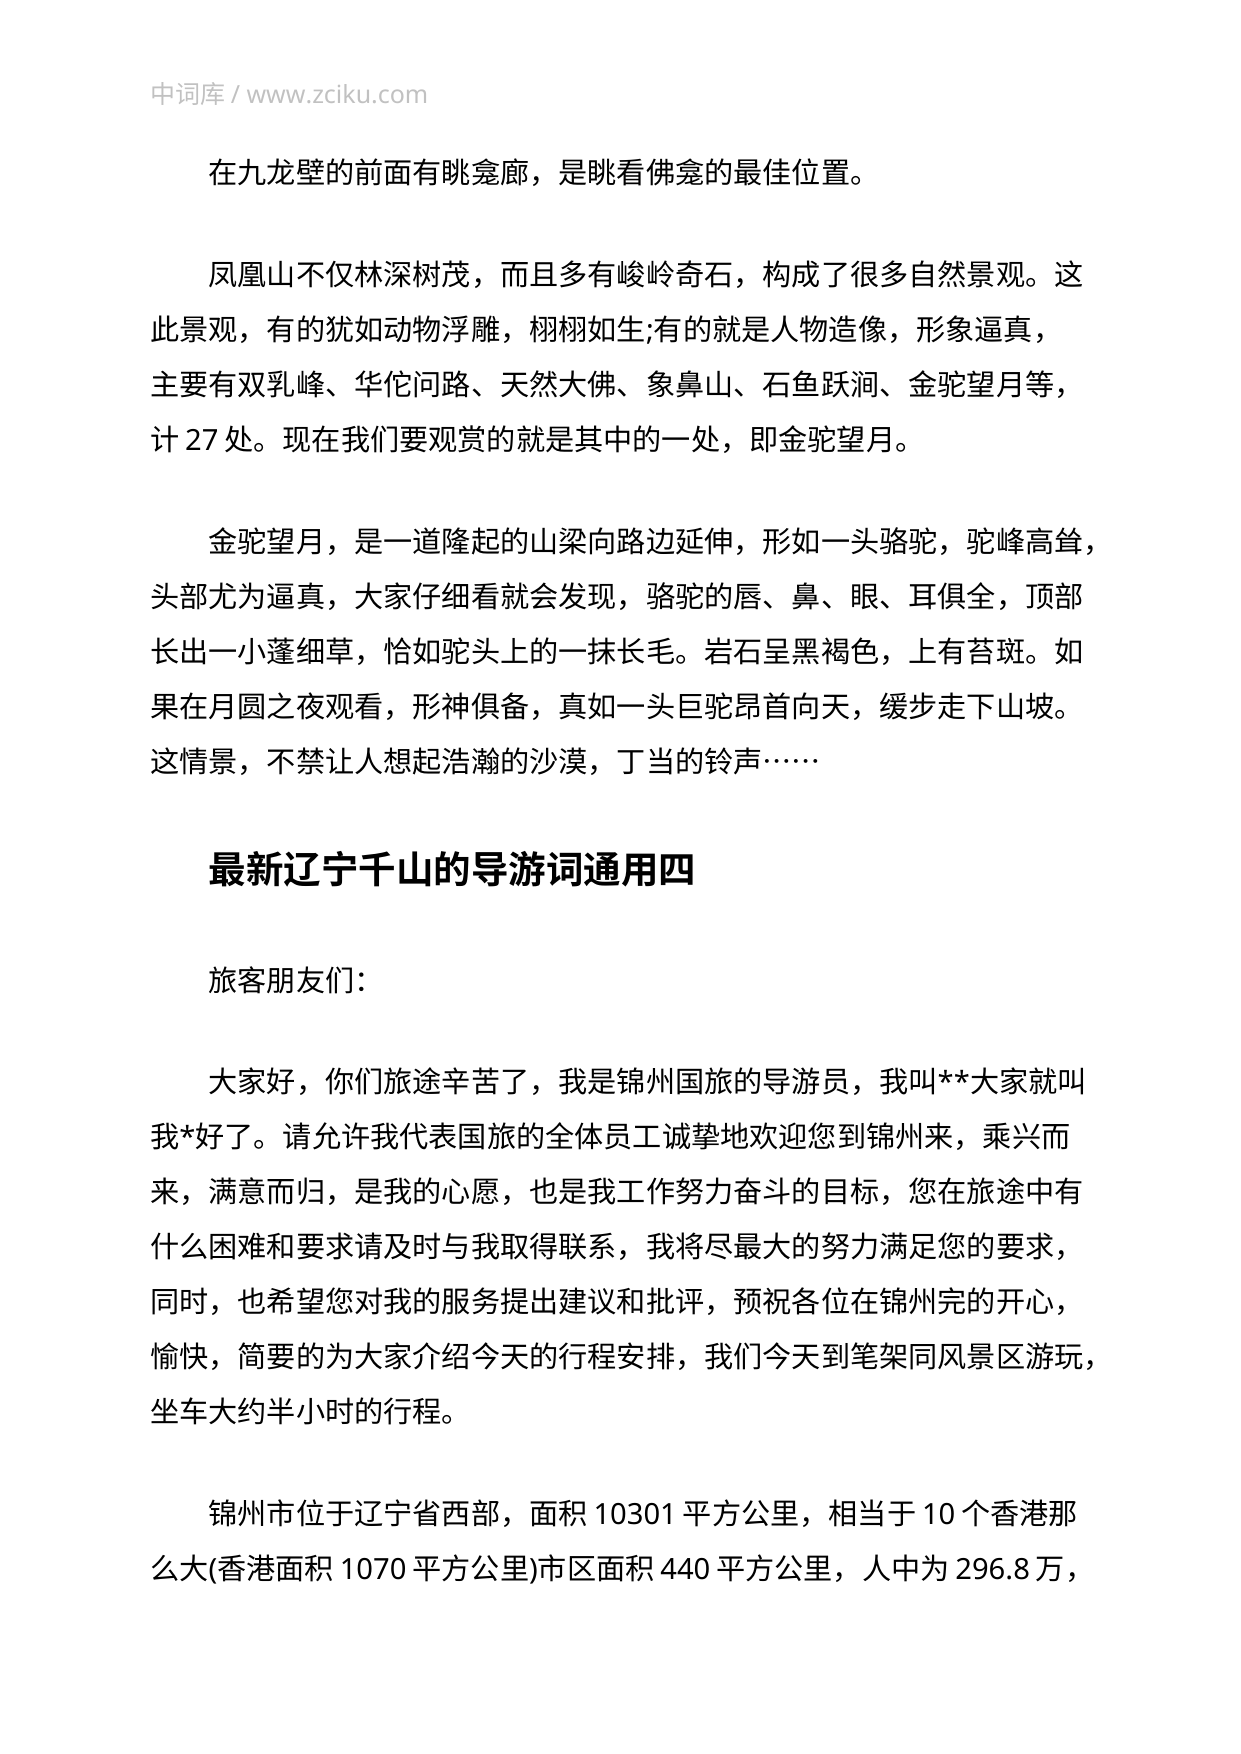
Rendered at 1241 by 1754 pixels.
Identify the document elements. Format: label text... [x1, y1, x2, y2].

text 旅客朋友们： [150, 957, 1090, 999]
text 大家好，你们旅途辛苦了，我是锦州国旅的导游员，我叫**大家就叫我*好了。请允许我代表国旅的全体员工诚挚地欢迎您到锦州来，乘兴而来，满意而归，是我的心愿，也是我工作努力奋斗的目标，您在旅途中有什么困难和要求请及时与我取得联系，我将尽最大的努力满足您的要求，同时，也希望您对我的服务提出建议和批评，预祝各位在锦州完的开心，愉快，简要的为大家介绍今天的行程安排，我们今天到笔架同风景区游玩，坐车大约半小时的行程。 [150, 1059, 1090, 1431]
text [150, 1490, 1090, 1588]
text 金驼望月，是一道隆起的山梁向路边延伸，形如一头骆驼，驼峰高耸，头部尤为逼真，大家仔细看就会发现，骆驼的唇、鼻、眼、耳俱全，顶部长出一小蓬细草，恰如驼头上的一抹长毛。岩石呈黑褐色，上有苔斑。如果在月圆之夜观看，形神俱备，真如一头巨驼昂首向天，缓步走下山坡。这情景，不禁让人想起浩瀚的沙漠，丁当的铃声…… [150, 518, 1090, 780]
text 在九龙壁的前面有眺龛廊，是眺看佛龛的最佳位置。 [150, 150, 1090, 192]
text 最新辽宁千山的导游词通用四 [150, 840, 1090, 894]
text 凤凰山不仅林深树茂，而且多有峻岭奇石，构成了很多自然景观。这此景观，有的犹如动物浮雕，栩栩如生;有的就是人物造像，形象逼真，主要有双乳峰、华佗问路、天然大佛、象鼻山、石鱼跃涧、金驼望月等，计27处。现在我们要观赏的就是其中的一处，即金驼望月。 [150, 252, 1090, 459]
